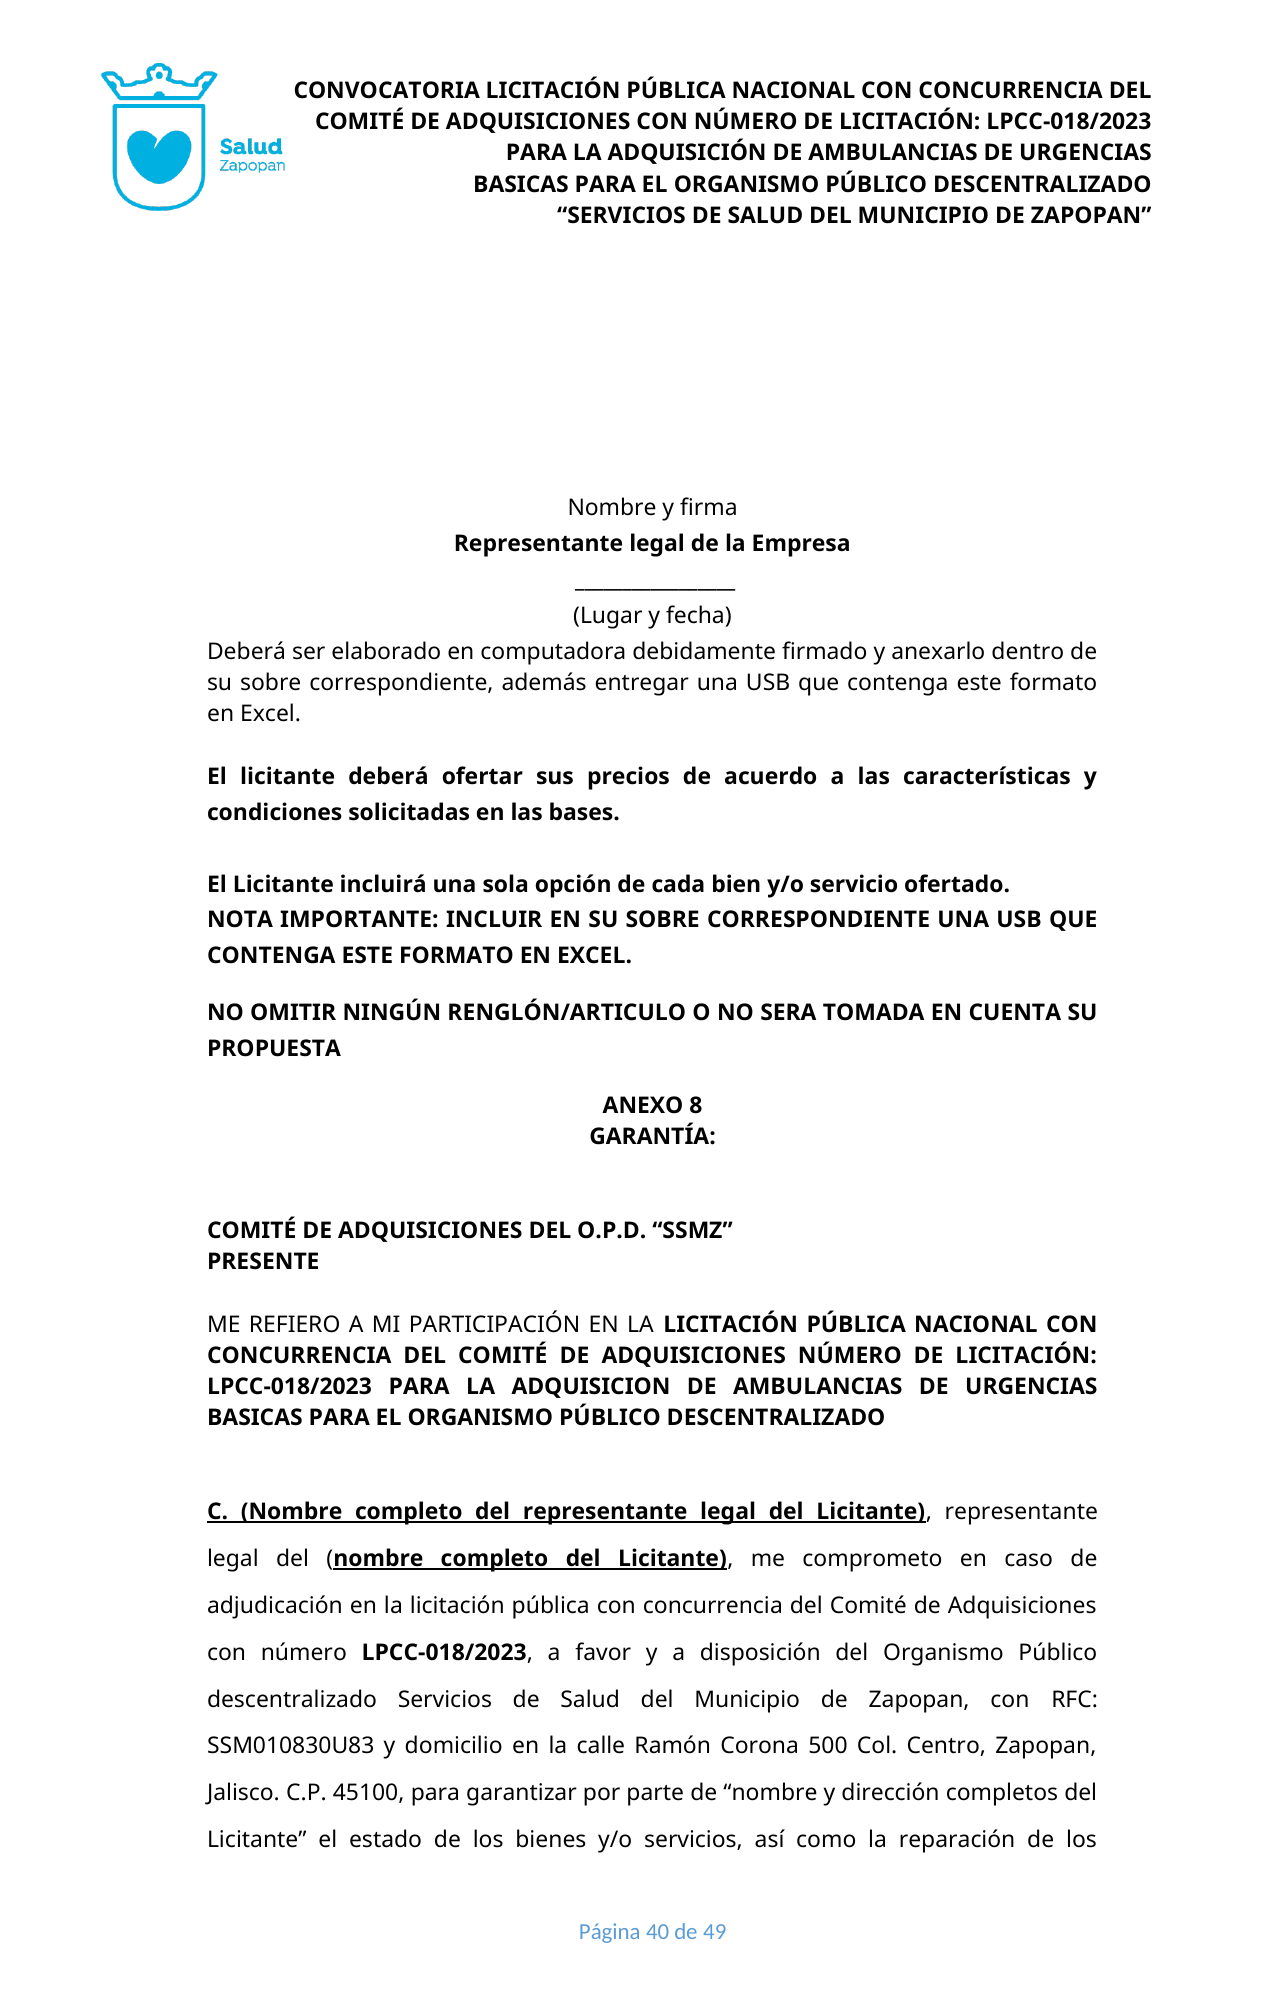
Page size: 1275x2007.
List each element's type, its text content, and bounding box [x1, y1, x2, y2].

text ANEXO 8 [207, 1089, 1098, 1120]
text Representante legal de la Empresa [207, 527, 1098, 558]
text _________________ [207, 563, 1098, 594]
text ME REFIERO A MI PARTICIPACIÓN EN LA LICITACIÓN PÚBLICA NACIONAL CON CONCURRENCIA DEL COMITÉ DE ADQUISICIONES NÚMERO DE LICITACIÓN: LPCC-018/2023 PARA LA ADQUISICION DE AMBULANCIAS DE URGENCIAS BASICAS PARA EL ORGANISMO PÚBLICO DESCENTRALIZADO [207, 1308, 1098, 1433]
text GARANTÍA: [207, 1120, 1098, 1151]
text NO OMITIR NINGÚN RENGLÓN/ARTICULO O NO SERA TOMADA EN CUENTA SU PROPUESTA [207, 996, 1098, 1063]
text NOTA IMPORTANTE: INCLUIR EN SU SOBRE CORRESPONDIENTE UNA USB QUE CONTENGA ESTE FORMATO EN EXCEL. [207, 903, 1098, 971]
picture [97, 63, 290, 220]
text Deberá ser elaborado en computadora debidamente firmado y anexarlo dentro de su sobre correspondiente, además entregar una USB que contenga este formato en Excel. [207, 635, 1098, 728]
text Nombre y firma [207, 491, 1098, 522]
text El Licitante incluirá una sola opción de cada bien y/o servicio ofertado. [207, 867, 1098, 899]
text (Lugar y fecha) [207, 599, 1098, 630]
picture [108, 67, 211, 95]
text PRESENTE [207, 1245, 1098, 1276]
text El licitante deberá ofertar sus precios de acuerdo a las características y condiciones solicitadas en las bases. [207, 760, 1098, 827]
text COMITÉ DE ADQUISICIONES DEL O.P.D. “SSMZ” [207, 1214, 1098, 1245]
